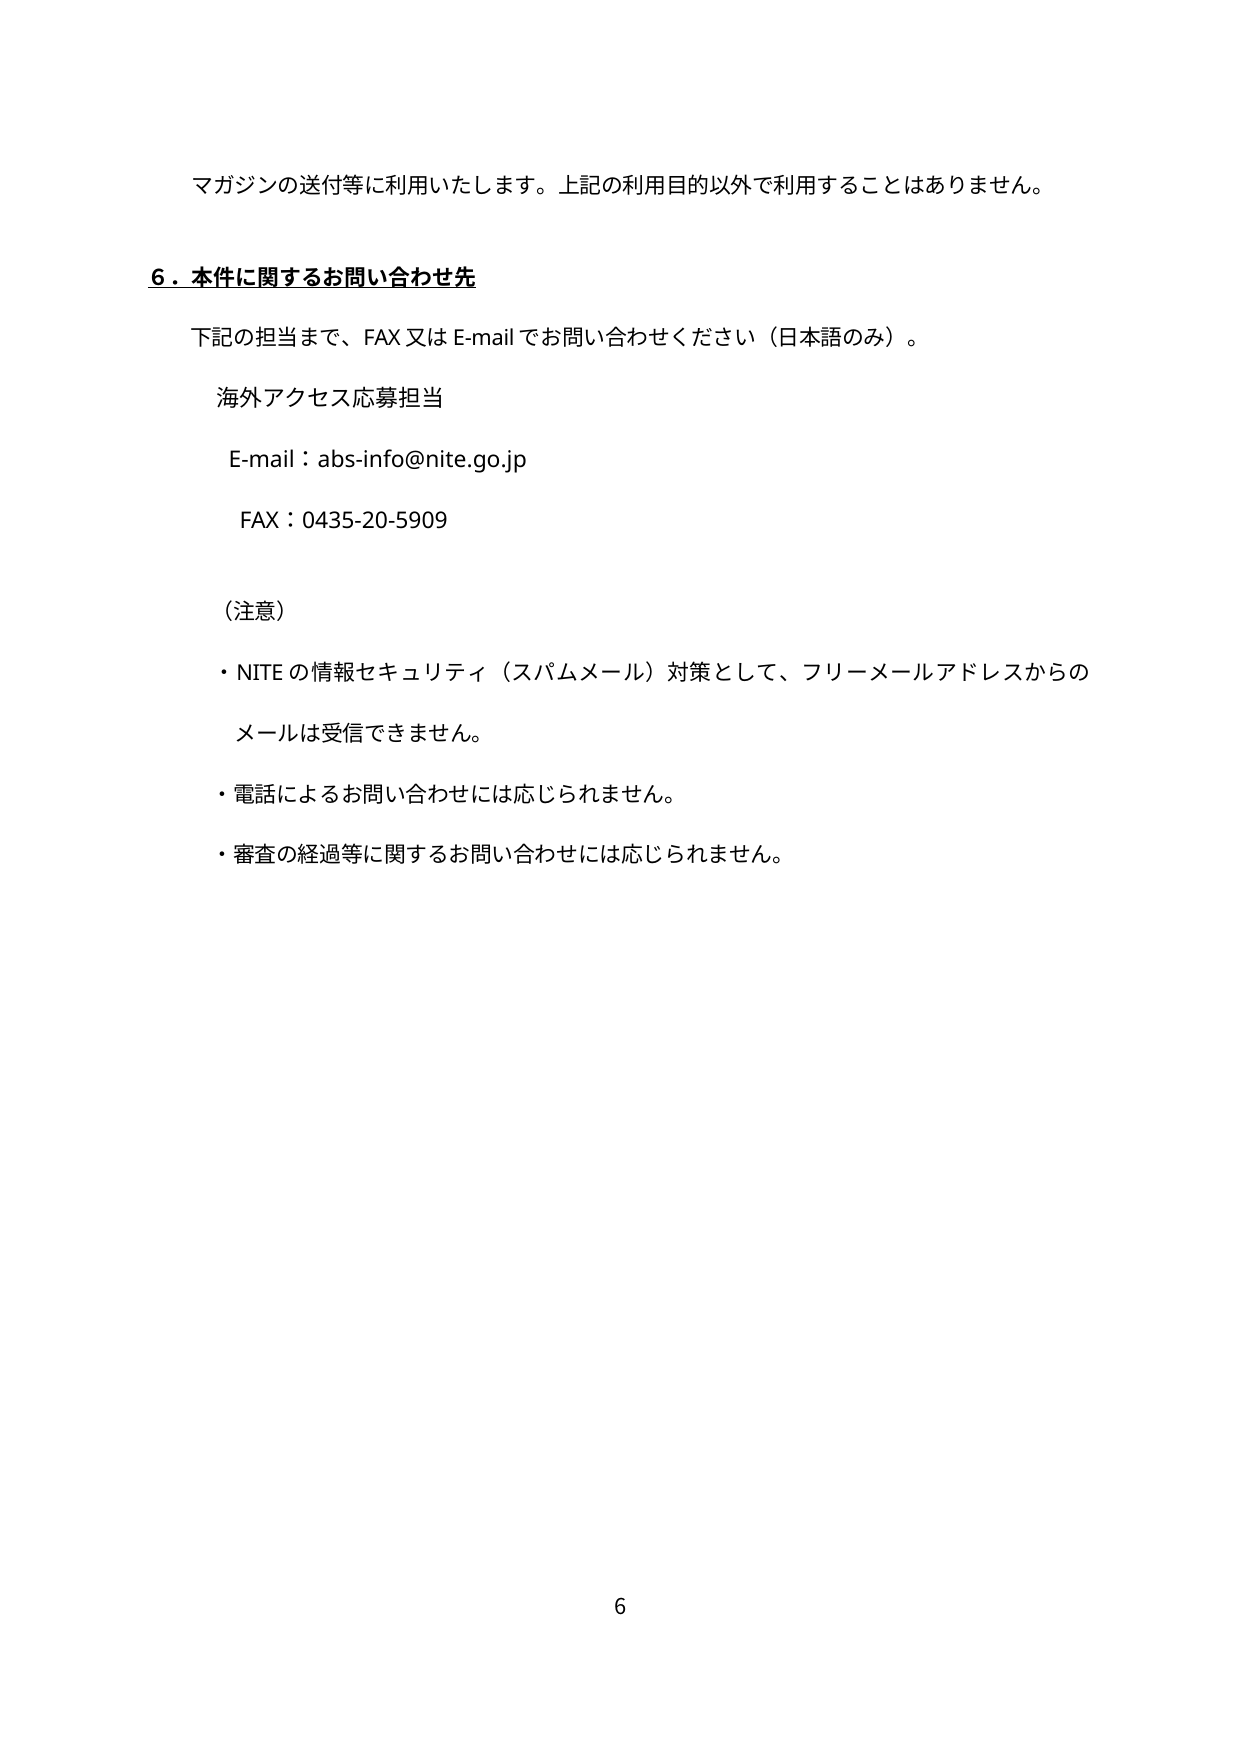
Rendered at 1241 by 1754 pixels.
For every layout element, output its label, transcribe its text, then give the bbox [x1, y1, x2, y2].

text FAX：0435-20-5909 [148, 488, 1092, 549]
text （注意） [148, 579, 1092, 640]
text ６．本件に関するお問い合わせ先 [148, 245, 1092, 306]
text ・NITEの情報セキュリティ（スパムメール）対策として、フリーメールアドレスからのメールは受信できません。 [213, 640, 1092, 762]
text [148, 154, 1092, 214]
text ・審査の経過等に関するお問い合わせには応じられません。 [148, 823, 1092, 884]
text ・電話によるお問い合わせには応じられません。 [148, 762, 1092, 823]
text E-mail：abs-info@nite.go.jp [148, 427, 1092, 488]
text 下記の担当まで、FAX又はE-mailでお問い合わせください（日本語のみ）。 [148, 306, 1092, 367]
text 海外アクセス応募担当 [148, 367, 1092, 427]
